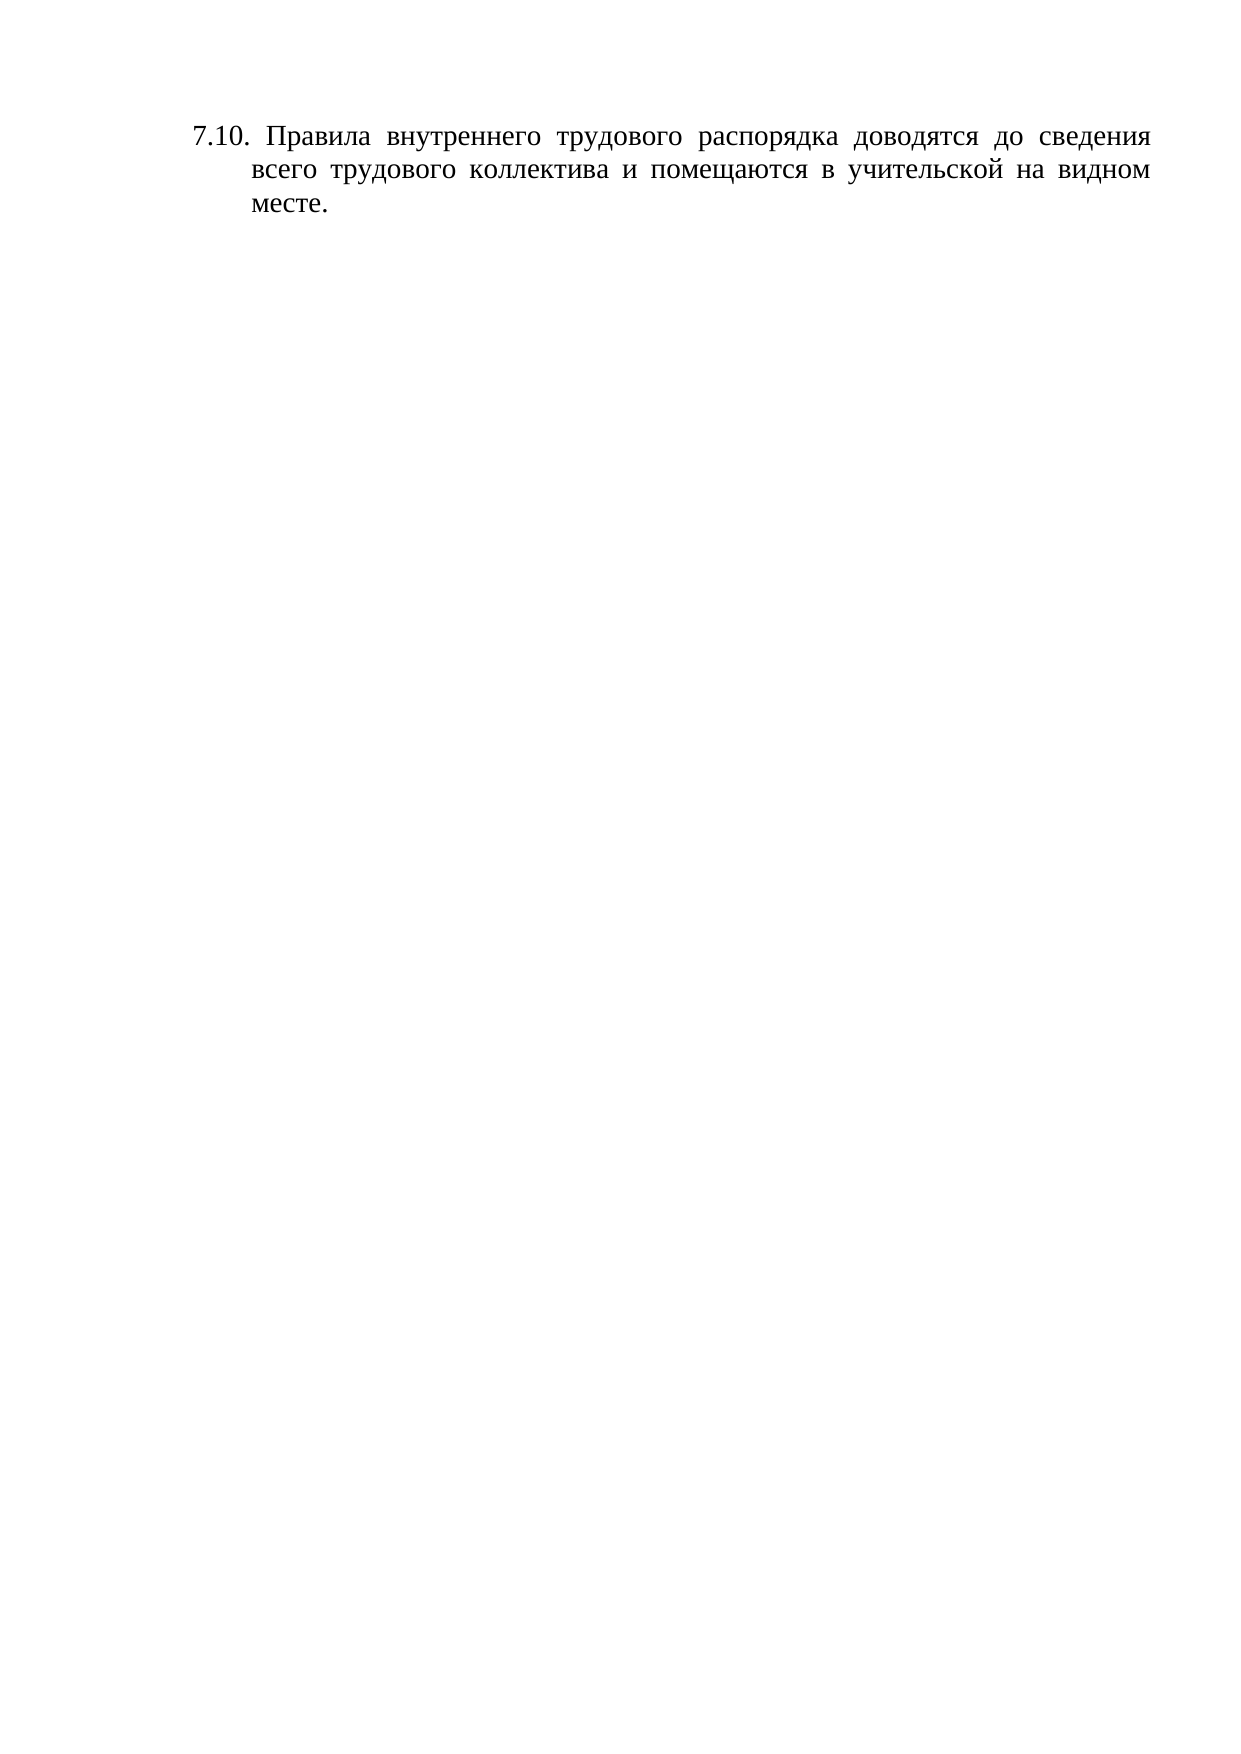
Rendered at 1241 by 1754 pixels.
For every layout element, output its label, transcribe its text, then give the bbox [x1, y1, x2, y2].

text 7.10. Правила внутреннего трудового распорядка доводятся до сведения всего трудового коллектива и помещаются в учительской на видном месте. [192, 118, 1152, 219]
